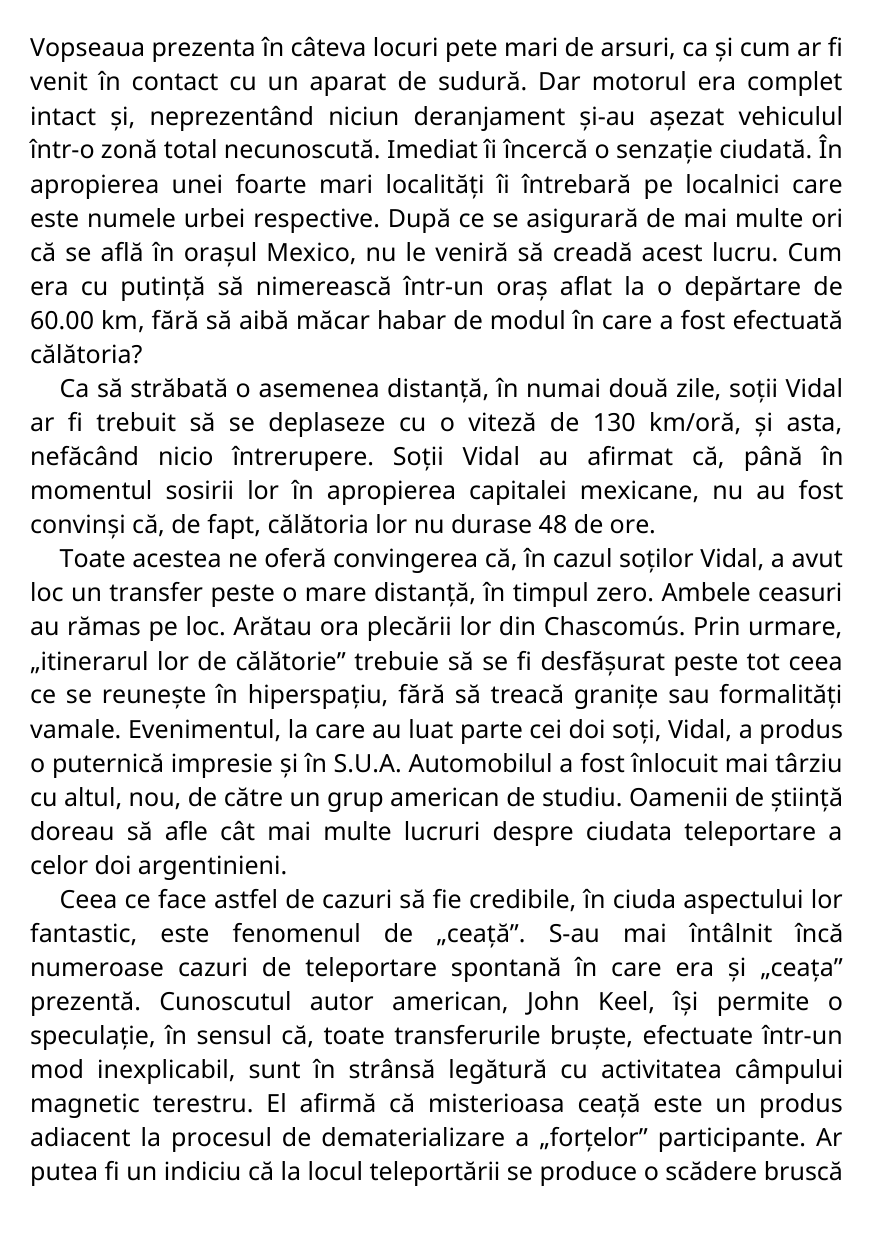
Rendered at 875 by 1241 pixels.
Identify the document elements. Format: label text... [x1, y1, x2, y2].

text Toate acestea ne oferă convingerea că, în cazul soţilor Vidal, a avut loc un transfer peste o mare distanţă, în timpul zero. Ambele ceasuri au rămas pe loc. Arătau ora plecării lor din Chascomús. Prin urmare, „itinerarul lor de călătorie” trebuie să se fi desfăşurat peste tot ceea ce se reuneşte în hiperspaţiu, fără să treacă graniţe sau formalităţi vamale. Evenimentul, la care au luat parte cei doi soţi, Vidal, a produs o puternică impresie şi în S.U.A. Automobilul a fost înlocuit mai târziu cu altul, nou, de către un grup american de studiu. Oamenii de ştiinţă doreau să afle cât mai multe lucruri despre ciudata teleportare a celor doi argentinieni. [30, 541, 844, 882]
text Ca să străbată o asemenea distanţă, în numai două zile, soţii Vidal ar fi trebuit să se deplaseze cu o viteză de 130 km/oră, şi asta, nefăcând nicio întrerupere. Soţii Vidal au afirmat că, până în momentul sosirii lor în apropierea capitalei mexicane, nu au fost convinşi că, de fapt, călătoria lor nu durase 48 de ore. [30, 371, 844, 541]
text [30, 882, 844, 1188]
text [30, 30, 844, 371]
